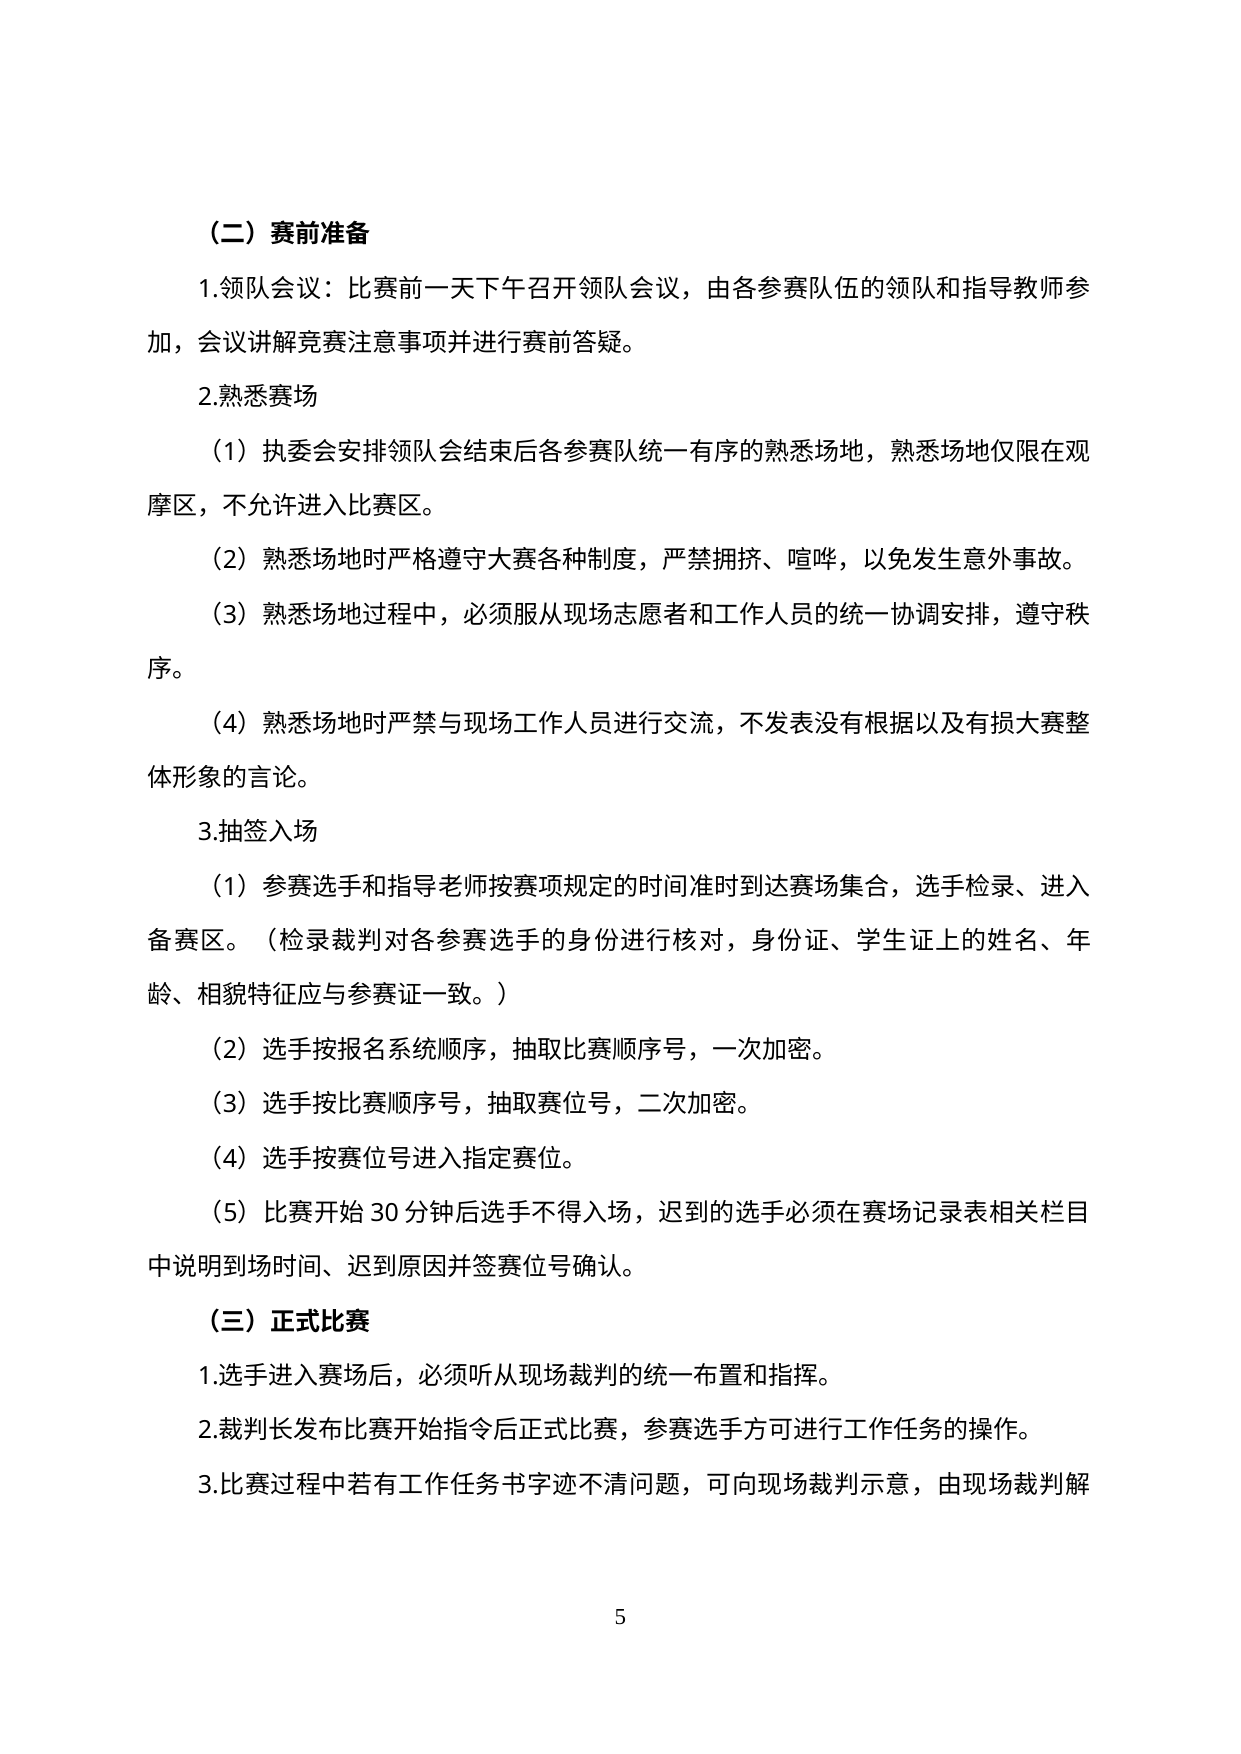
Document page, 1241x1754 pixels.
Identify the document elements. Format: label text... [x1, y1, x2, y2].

text （4）熟悉场地时严禁与现场工作人员进行交流，不发表没有根据以及有损大赛整体形象的言论。 [148, 703, 1093, 794]
text （二）赛前准备 [148, 214, 1093, 250]
text 2.裁判长发布比赛开始指令后正式比赛，参赛选手方可进行工作任务的操作。 [148, 1410, 1093, 1446]
text （1）参赛选手和指导老师按赛项规定的时间准时到达赛场集合，选手检录、进入备赛区。（检录裁判对各参赛选手的身份进行核对，身份证、学生证上的姓名、年龄、相貌特征应与参赛证一致。） [148, 866, 1093, 1011]
text （4）选手按赛位号进入指定赛位。 [148, 1138, 1093, 1174]
text （1）执委会安排领队会结束后各参赛队统一有序的熟悉场地，熟悉场地仅限在观摩区，不允许进入比赛区。 [148, 431, 1093, 522]
text （三）正式比赛 [148, 1301, 1093, 1337]
text （5）比赛开始30分钟后选手不得入场，迟到的选手必须在赛场记录表相关栏目中说明到场时间、迟到原因并签赛位号确认。 [148, 1192, 1093, 1283]
text 1.领队会议：比赛前一天下午召开领队会议，由各参赛队伍的领队和指导教师参加，会议讲解竞赛注意事项并进行赛前答疑。 [148, 268, 1093, 359]
text （2）选手按报名系统顺序，抽取比赛顺序号，一次加密。 [148, 1029, 1093, 1066]
text 3.抽签入场 [148, 812, 1093, 848]
text （3）熟悉场地过程中，必须服从现场志愿者和工作人员的统一协调安排，遵守秩序。 [148, 594, 1093, 685]
text （2）熟悉场地时严格遵守大赛各种制度，严禁拥挤、喧哗，以免发生意外事故。 [148, 540, 1093, 576]
text 2.熟悉赛场 [148, 377, 1093, 413]
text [148, 1464, 1093, 1501]
text （3）选手按比赛顺序号，抽取赛位号，二次加密。 [148, 1084, 1093, 1120]
text 1.选手进入赛场后，必须听从现场裁判的统一布置和指挥。 [148, 1356, 1093, 1392]
